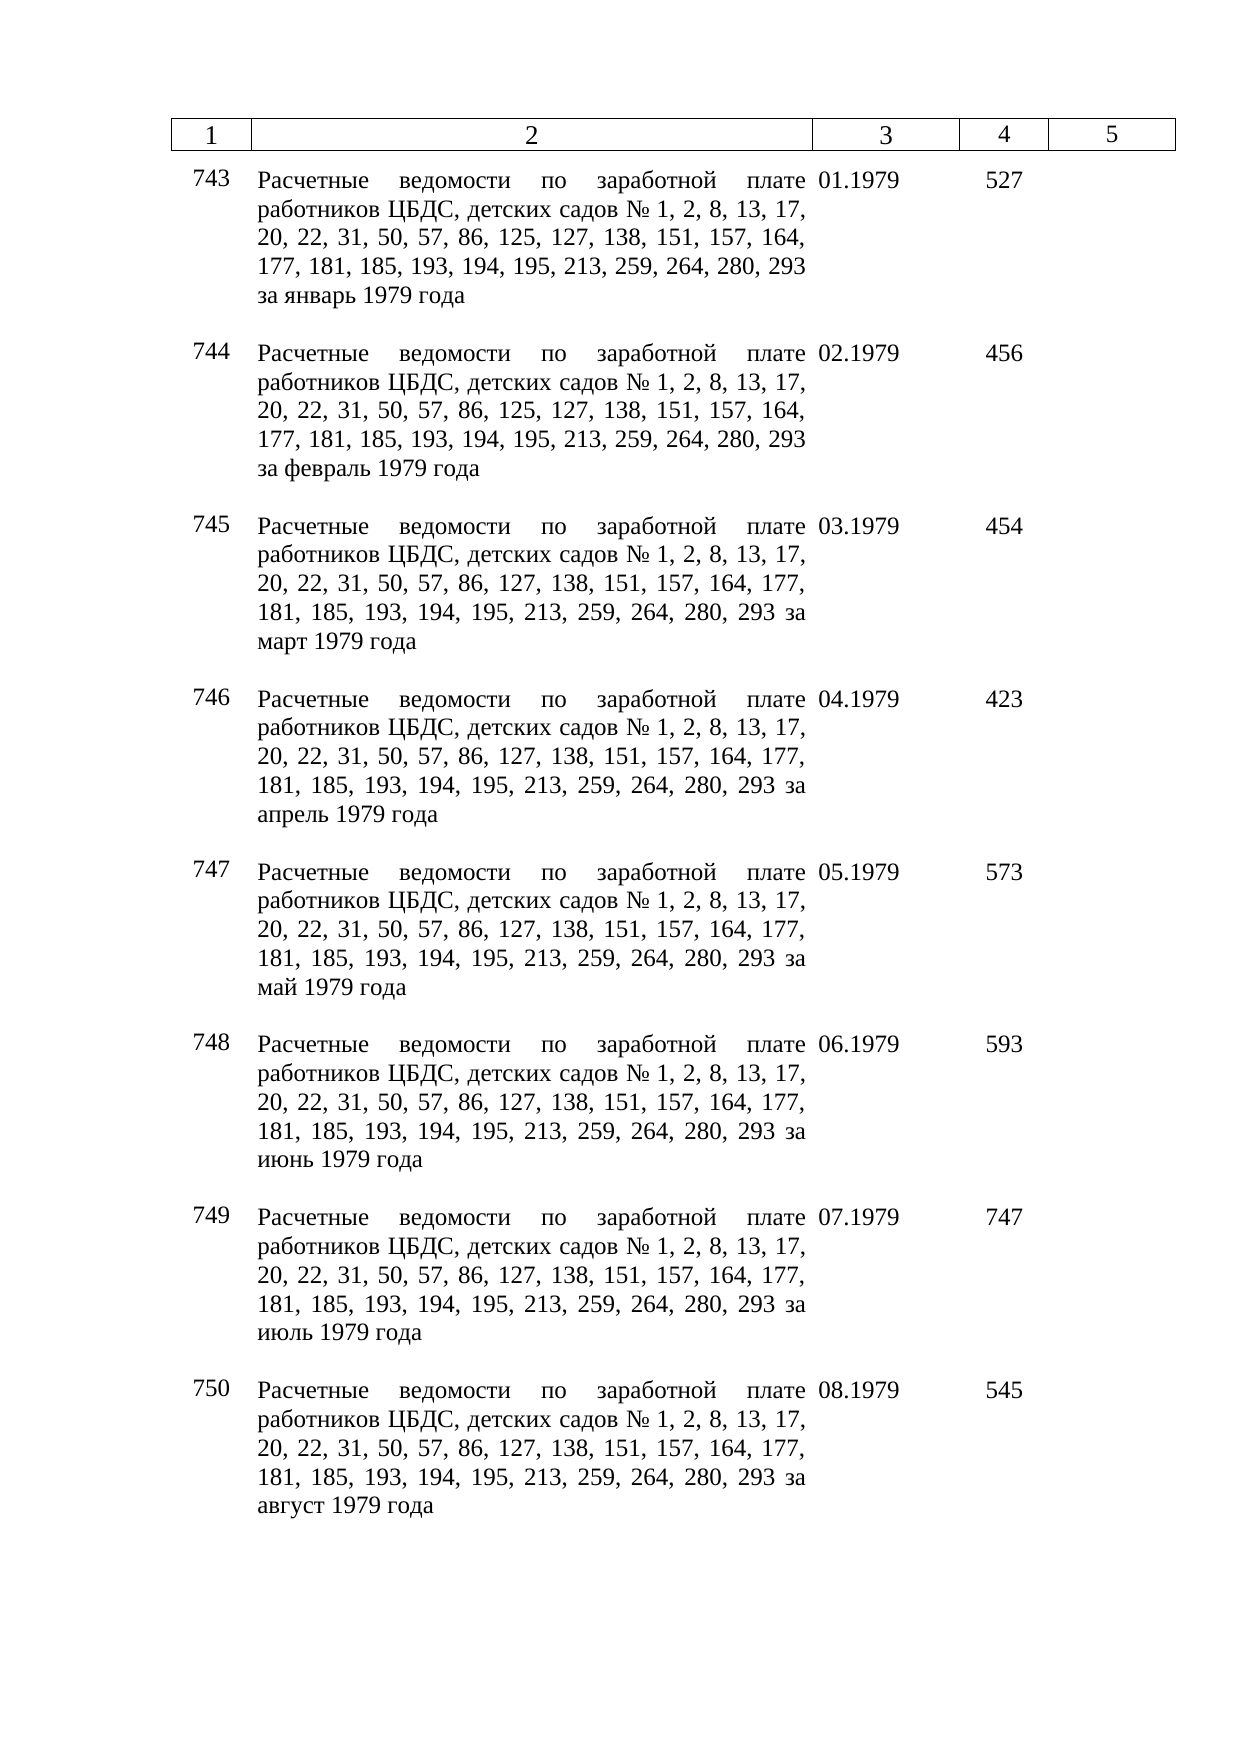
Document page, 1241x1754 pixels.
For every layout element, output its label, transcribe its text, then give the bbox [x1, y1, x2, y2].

table_header 2 [252, 119, 812, 150]
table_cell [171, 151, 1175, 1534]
table_header 1 [172, 119, 251, 150]
table_header 3 [813, 119, 959, 150]
table_header 5 [1049, 119, 1175, 150]
table_header 4 [960, 119, 1048, 150]
